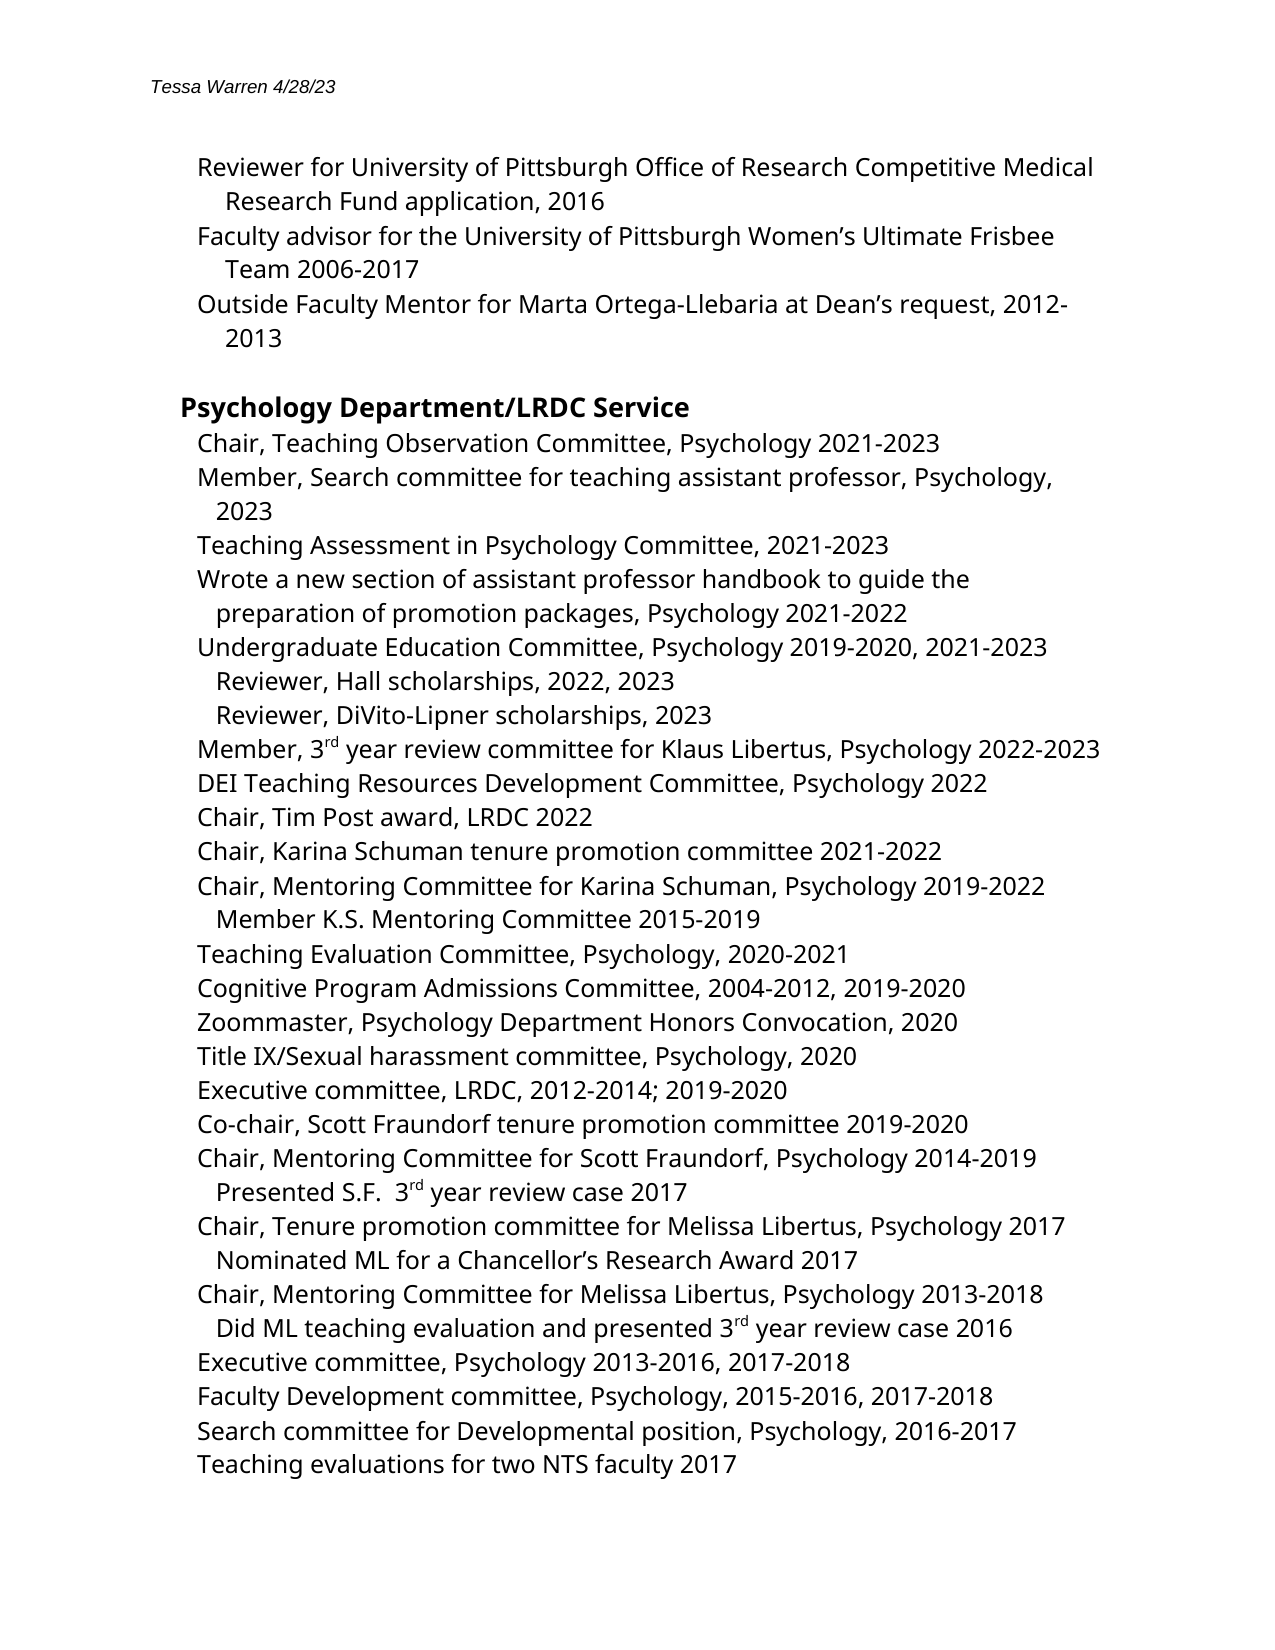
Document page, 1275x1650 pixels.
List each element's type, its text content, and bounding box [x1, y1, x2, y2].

text Reviewer, Hall scholarships, 2022, 2023 [197, 664, 1116, 698]
text Teaching evaluations for two NTS faculty 2017 [197, 1447, 1116, 1481]
text Nominated ML for a Chancellor’s Research Award 2017 [197, 1243, 1116, 1277]
text Psychology Department/LRDC Service [150, 388, 1116, 425]
text Cognitive Program Admissions Committee, 2004-2012, 2019-2020 [197, 970, 1116, 1004]
text Reviewer, DiVito-Lipner scholarships, 2023 [197, 698, 1116, 732]
text Teaching Assessment in Psychology Committee, 2021-2023 [197, 527, 1116, 562]
text Co-chair, Scott Fraundorf tenure promotion committee 2019-2020 [197, 1107, 1116, 1141]
text Chair, Tenure promotion committee for Melissa Libertus, Psychology 2017 [197, 1209, 1116, 1243]
text Member, Search committee for teaching assistant professor, Psychology, 2023 [197, 459, 1116, 527]
text Chair, Karina Schuman tenure promotion committee 2021-2022 [197, 834, 1116, 868]
text Did ML teaching evaluation and presented 3rd year review case 2016 [197, 1311, 1116, 1345]
text Zoommaster, Psychology Department Honors Convocation, 2020 [197, 1004, 1116, 1038]
text Outside Faculty Mentor for Marta Ortega-Llebaria at Dean’s request, 2012-2013 [197, 286, 1116, 354]
text DEI Teaching Resources Development Committee, Psychology 2022 [197, 766, 1116, 800]
text Faculty advisor for the University of Pittsburgh Women’s Ultimate Frisbee Team 2006-2017 [197, 218, 1116, 286]
text Chair, Teaching Observation Committee, Psychology 2021-2023 [197, 425, 1116, 459]
text Chair, Mentoring Committee for Melissa Libertus, Psychology 2013-2018 [197, 1277, 1116, 1311]
text Member K.S. Mentoring Committee 2015-2019 [197, 902, 1116, 936]
text Member, 3rd year review committee for Klaus Libertus, Psychology 2022-2023 [197, 732, 1116, 766]
text Undergraduate Education Committee, Psychology 2019-2020, 2021-2023 [197, 630, 1116, 664]
text Chair, Mentoring Committee for Karina Schuman, Psychology 2019-2022 [197, 868, 1116, 902]
text Teaching Evaluation Committee, Psychology, 2020-2021 [197, 936, 1116, 970]
text Executive committee, LRDC, 2012-2014; 2019-2020 [197, 1072, 1116, 1107]
text Wrote a new section of assistant professor handbook to guide the preparation of promotion packages, Psychology 2021-2022 [197, 562, 1116, 630]
text Faculty Development committee, Psychology, 2015-2016, 2017-2018 [197, 1379, 1116, 1413]
text Executive committee, Psychology 2013-2016, 2017-2018 [197, 1345, 1116, 1379]
text Reviewer for University of Pittsburgh Office of Research Competitive Medical Research Fund application, 2016 [197, 150, 1116, 218]
text Presented S.F. 3rd year review case 2017 [197, 1175, 1116, 1209]
text Chair, Tim Post award, LRDC 2022 [197, 800, 1116, 834]
text Search committee for Developmental position, Psychology, 2016-2017 [197, 1413, 1116, 1447]
text Title IX/Sexual harassment committee, Psychology, 2020 [197, 1038, 1116, 1072]
text Chair, Mentoring Committee for Scott Fraundorf, Psychology 2014-2019 [197, 1141, 1116, 1175]
